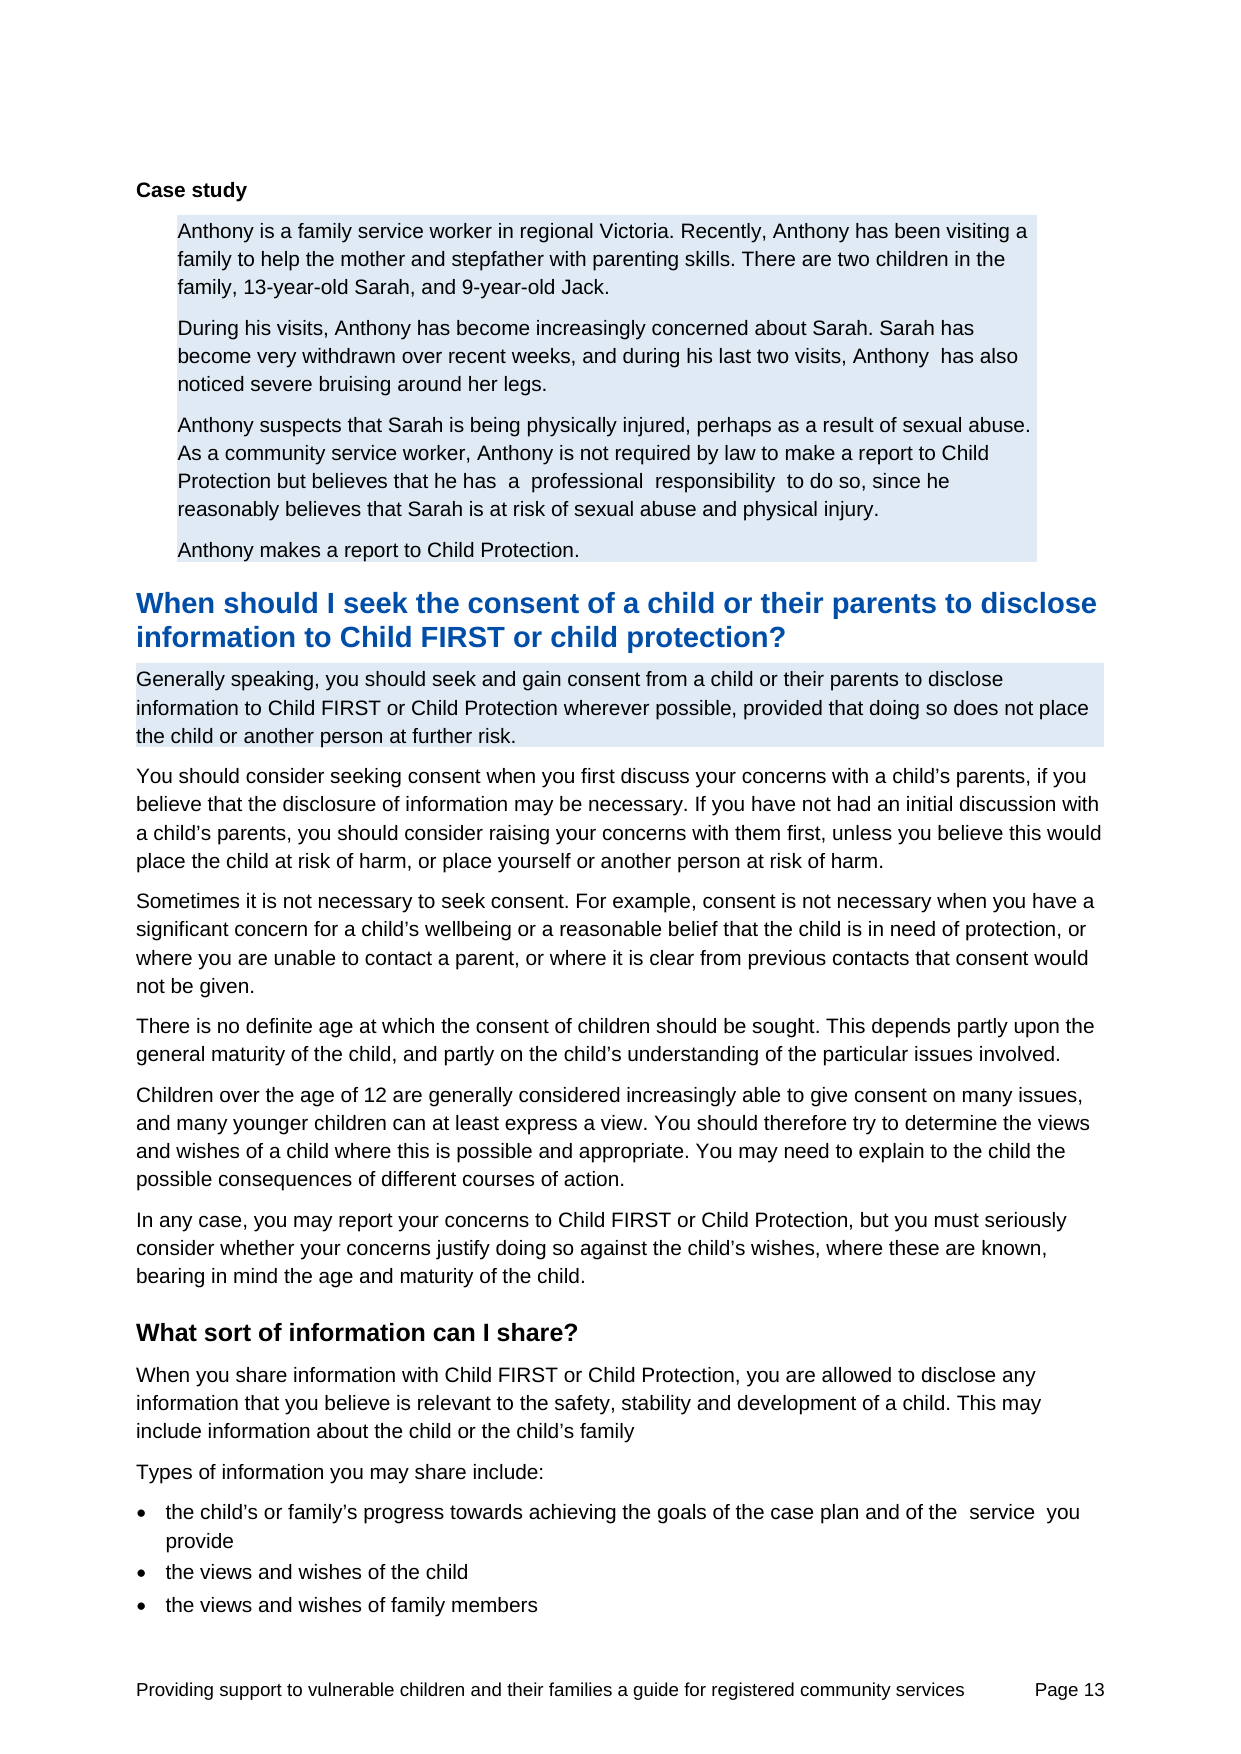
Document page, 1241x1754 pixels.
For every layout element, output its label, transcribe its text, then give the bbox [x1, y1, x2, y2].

subtitle What sort of information can I share? [136, 1317, 1104, 1346]
text the views and wishes of family members [136, 1589, 1104, 1617]
subtitle When should I seek the consent of a child or their parents to disclose information to Child FIRST or child protection? [136, 587, 1104, 654]
text the child’s or family’s progress towards achieving the goals of the case plan and of the service you provide [136, 1496, 1104, 1553]
text Anthony suspects that Sarah is being physically injured, perhaps as a result of sexual abuse. As a community service worker, Anthony is not required by law to make a report to Child Protection but believes that he has a professional responsibility to do so, since he reasonably believes that Sarah is at risk of sexual abuse and physical injury. [177, 408, 1037, 521]
text In any case, you may report your concerns to Child FIRST or Child Protection, but you must seriously consider whether your concerns justify doing so against the child’s wishes, where these are known, bearing in mind the age and maturity of the child. [136, 1204, 1104, 1288]
text Sometimes it is not necessary to seek consent. For example, consent is not necessary when you have a significant concern for a child’s wellbeing or a reasonable belief that the child is in need of protection, or where you are unable to contact a parent, or where it is clear from previous contacts that consent would not be given. [136, 885, 1104, 997]
text Generally speaking, you should seek and gain consent from a child or their parents to disclose information to Child FIRST or Child Protection wherever possible, provided that doing so does not place the child or another person at further risk. [136, 663, 1104, 747]
text Anthony makes a report to Child Protection. [177, 533, 1037, 562]
text Anthony is a family service worker in regional Victoria. Recently, Anthony has been visiting a family to help the mother and stepfather with parenting skills. There are two children in the family, 13-year-old Sarah, and 9-year-old Jack. [177, 215, 1037, 299]
text You should consider seeking consent when you first discuss your concerns with a child’s parents, if you believe that the disclosure of information may be necessary. If you have not had an initial discussion with a child’s parents, you should consider raising your concerns with them first, unless you believe this would place the child at risk of harm, or place yourself or another person at risk of harm. [136, 760, 1104, 872]
text When you share information with Child FIRST or Child Protection, you are allowed to disclose any information that you believe is relevant to the safety, stability and development of a child. This may include information about the child or the child’s family [136, 1359, 1104, 1443]
text the views and wishes of the child [136, 1557, 1104, 1585]
text There is no definite age at which the consent of children should be sought. This depends partly upon the general maturity of the child, and partly on the child’s understanding of the particular issues involved. [136, 1010, 1104, 1066]
subtitle Case study [136, 177, 1104, 202]
text Types of information you may share include: [136, 1456, 1104, 1484]
text During his visits, Anthony has become increasingly concerned about Sarah. Sarah has become very withdrawn over recent weeks, and during his last two visits, Anthony has also noticed severe bruising around her legs. [177, 312, 1037, 396]
text Children over the age of 12 are generally considered increasingly able to give consent on many issues, and many younger children can at least express a view. You should therefore try to determine the views and wishes of a child where this is possible and appropriate. You may need to explain to the child the possible consequences of different courses of action. [136, 1079, 1104, 1191]
